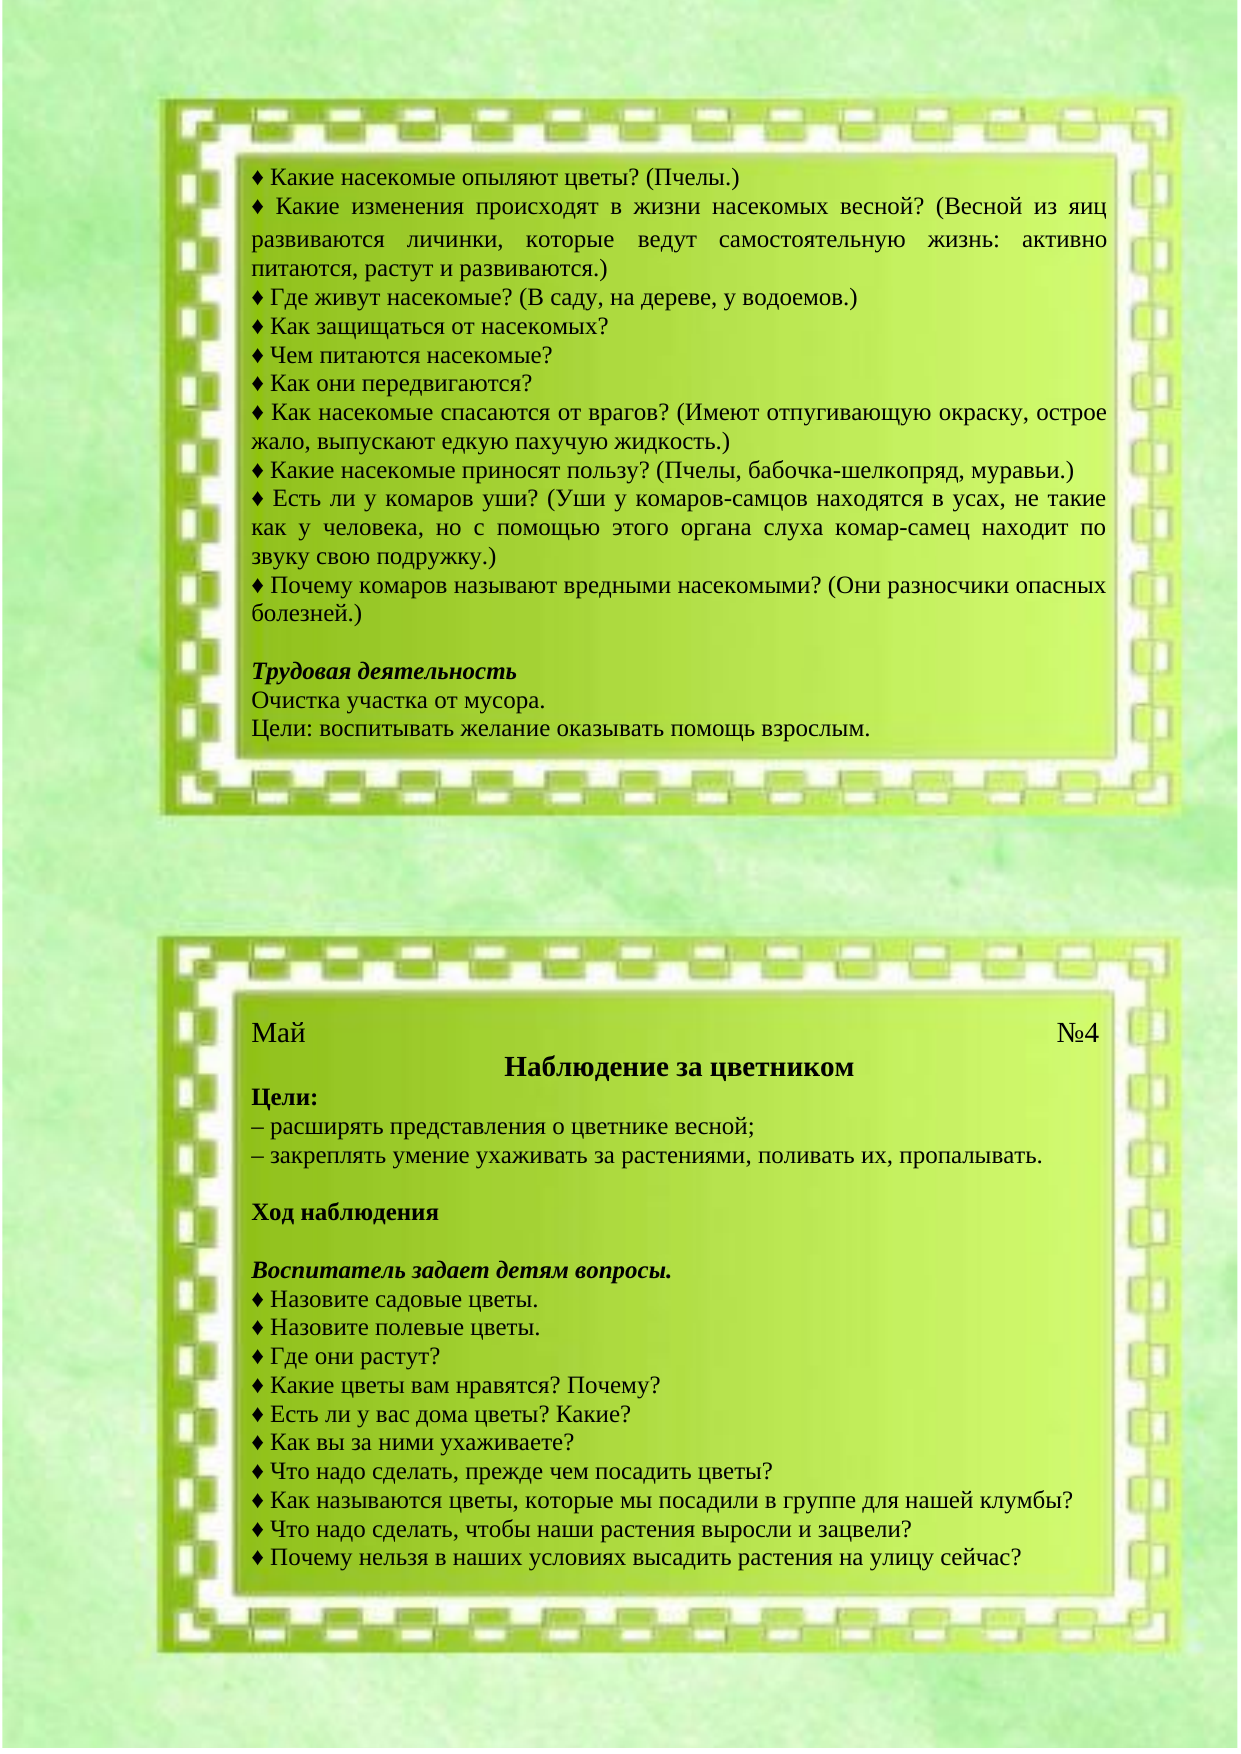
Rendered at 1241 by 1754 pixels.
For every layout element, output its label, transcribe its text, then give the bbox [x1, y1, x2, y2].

text ♦ Как насекомые спасаются от врагов? (Имеют отпугивающую окраску, острое жало, выпускают едкую пахучую жидкость.) [251, 397, 1107, 455]
text ♦ Почему комаров называют вредными насекомыми? (Они разносчики опасных болезней.) [251, 570, 1107, 627]
text Цели: [251, 1082, 1107, 1111]
text Наблюдение за цветником [251, 1049, 1107, 1082]
text Ход наблюдения [251, 1197, 1107, 1226]
text ♦ Как вы за ними ухаживаете? [251, 1427, 1107, 1456]
text ♦ Есть ли у комаров уши? (Уши у комаров-самцов находятся в усах, не такие как у человека, но с помощью этого органа слуха комар-самец находит по звуку свою подружку.) [251, 483, 1107, 570]
text ♦ Как они передвигаются? [251, 368, 1107, 397]
text ♦ Какие изменения происходят в жизни насекомых весной? (Весной из яиц развиваются личинки, которые ведут самостоятельную жизнь: активно питаются, растут и развиваются.) [251, 191, 1107, 282]
text ♦ Какие насекомые приносят пользу? (Пчелы, бабочка-шелкопряд, муравьи.) [251, 455, 1107, 483]
text Воспитатель задает детям вопросы. [251, 1255, 1107, 1284]
text ♦ Есть ли у вас дома цветы? Какие? [251, 1399, 1107, 1427]
text ♦ Чем питаются насекомые? [251, 340, 1107, 368]
text ♦ Как называются цветы, которые мы посадили в группе для нашей клумбы? [251, 1485, 1107, 1514]
text ♦ Назовите полевые цветы. [251, 1312, 1107, 1341]
text Трудовая деятельность [251, 656, 1107, 685]
text ♦ Где живут насекомые? (В саду, на дереве, у водоемов.) [251, 282, 1107, 311]
text ♦ Что надо сделать, прежде чем посадить цветы? [251, 1456, 1107, 1485]
text ♦ Почему нельзя в наших условиях высадить растения на улицу сейчас? [251, 1542, 1107, 1571]
text – закреплять умение ухаживать за растениями, поливать их, пропалывать. [251, 1140, 1107, 1169]
picture [2, 0, 1238, 1748]
text ♦ Назовите садовые цветы. [251, 1284, 1107, 1312]
text ♦ Где они растут? [251, 1341, 1107, 1370]
text Цели: воспитывать желание оказывать помощь взрослым. [251, 713, 1107, 742]
text Май №4 [251, 1015, 1107, 1049]
text ♦ Какие цветы вам нравятся? Почему? [251, 1370, 1107, 1399]
text Очистка участка от мусора. [251, 685, 1107, 713]
text ♦ Как защищаться от насекомых? [251, 311, 1107, 340]
text ♦ Какие насекомые опыляют цветы? (Пчелы.) [251, 162, 1107, 191]
text ♦ Что надо сделать, чтобы наши растения выросли и зацвели? [251, 1514, 1107, 1542]
text – расширять представления о цветнике весной; [251, 1111, 1107, 1140]
